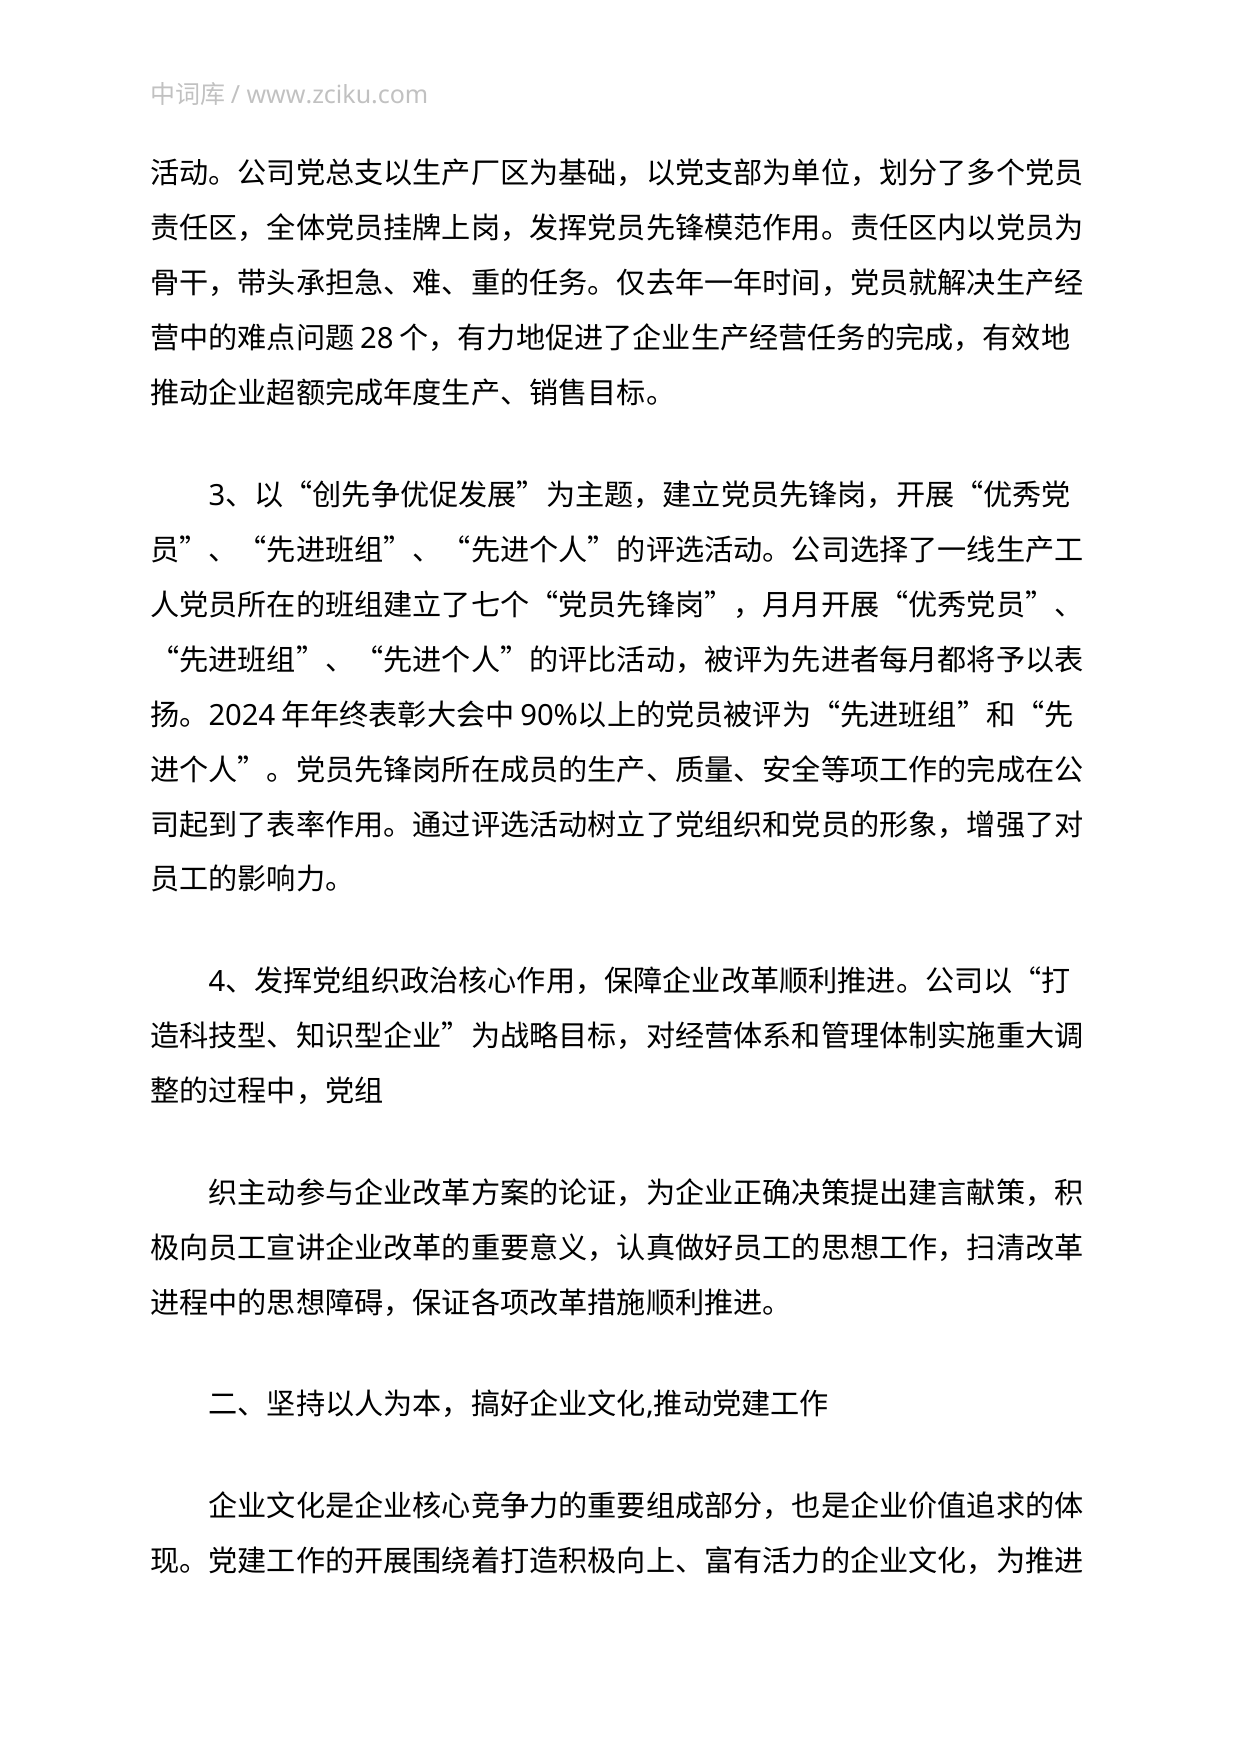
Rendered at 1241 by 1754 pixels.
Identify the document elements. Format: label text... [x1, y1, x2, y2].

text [150, 150, 1090, 412]
text 二、坚持以人为本，搞好企业文化,推动党建工作 [150, 1381, 1090, 1423]
text 织主动参与企业改革方案的论证，为企业正确决策提出建言献策，积极向员工宣讲企业改革的重要意义，认真做好员工的思想工作，扫清改革进程中的思想障碍，保证各项改革措施顺利推进。 [150, 1169, 1090, 1321]
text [150, 1483, 1090, 1580]
text 4、发挥党组织政治核心作用，保障企业改革顺利推进。公司以“打造科技型、知识型企业”为战略目标，对经营体系和管理体制实施重大调整的过程中，党组 [150, 958, 1090, 1110]
text 3、以“创先争优促发展”为主题，建立党员先锋岗，开展“优秀党员”、“先进班组”、“先进个人”的评选活动。公司选择了一线生产工人党员所在的班组建立了七个“党员先锋岗”，月月开展“优秀党员”、“先进班组”、“先进个人”的评比活动，被评为先进者每月都将予以表扬。2024年年终表彰大会中90%以上的党员被评为“先进班组”和“先进个人”。党员先锋岗所在成员的生产、质量、安全等项工作的完成在公司起到了表率作用。通过评选活动树立了党组织和党员的形象，增强了对员工的影响力。 [150, 471, 1090, 898]
